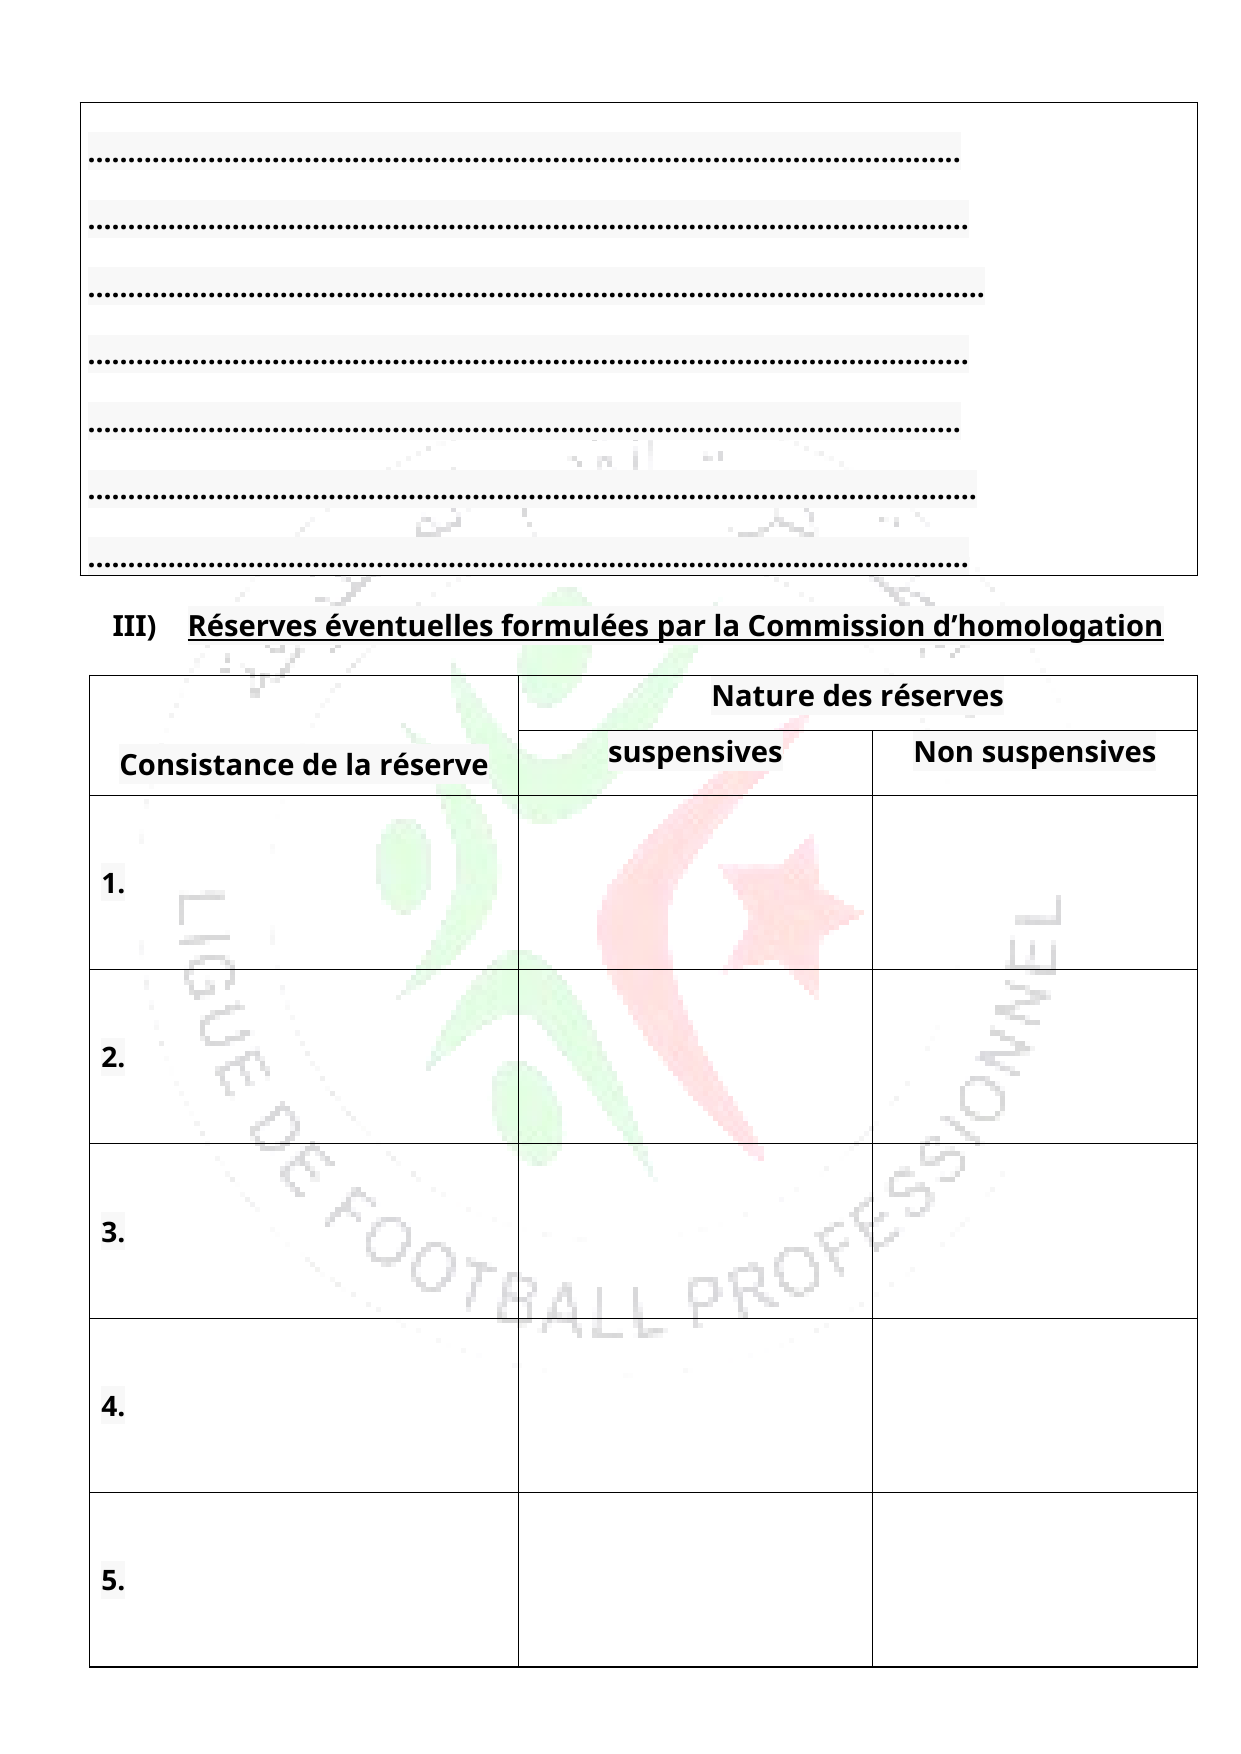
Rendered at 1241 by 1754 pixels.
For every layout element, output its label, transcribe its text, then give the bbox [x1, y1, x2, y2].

table_cell 2. [90, 970, 518, 1143]
table_cell [519, 1144, 872, 1318]
table_cell [873, 796, 1197, 969]
table_cell suspensives [519, 731, 872, 794]
table_cell 5. [90, 1493, 518, 1666]
table_cell [519, 1319, 872, 1492]
table_cell 3. [90, 1144, 518, 1318]
table_cell [519, 970, 872, 1143]
table_cell 4. [90, 1319, 518, 1492]
table_cell [519, 796, 872, 969]
table_cell 1. [90, 796, 518, 969]
table_cell [873, 1319, 1197, 1492]
table_cell [873, 1144, 1197, 1318]
table_cell [873, 1493, 1197, 1666]
table_header Consistance de la réserve [90, 676, 518, 794]
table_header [81, 103, 1197, 575]
table_header Nature des réserves [519, 676, 1197, 730]
table_cell [873, 970, 1197, 1143]
table_cell Non suspensives [873, 731, 1197, 794]
table_cell [519, 1493, 872, 1666]
